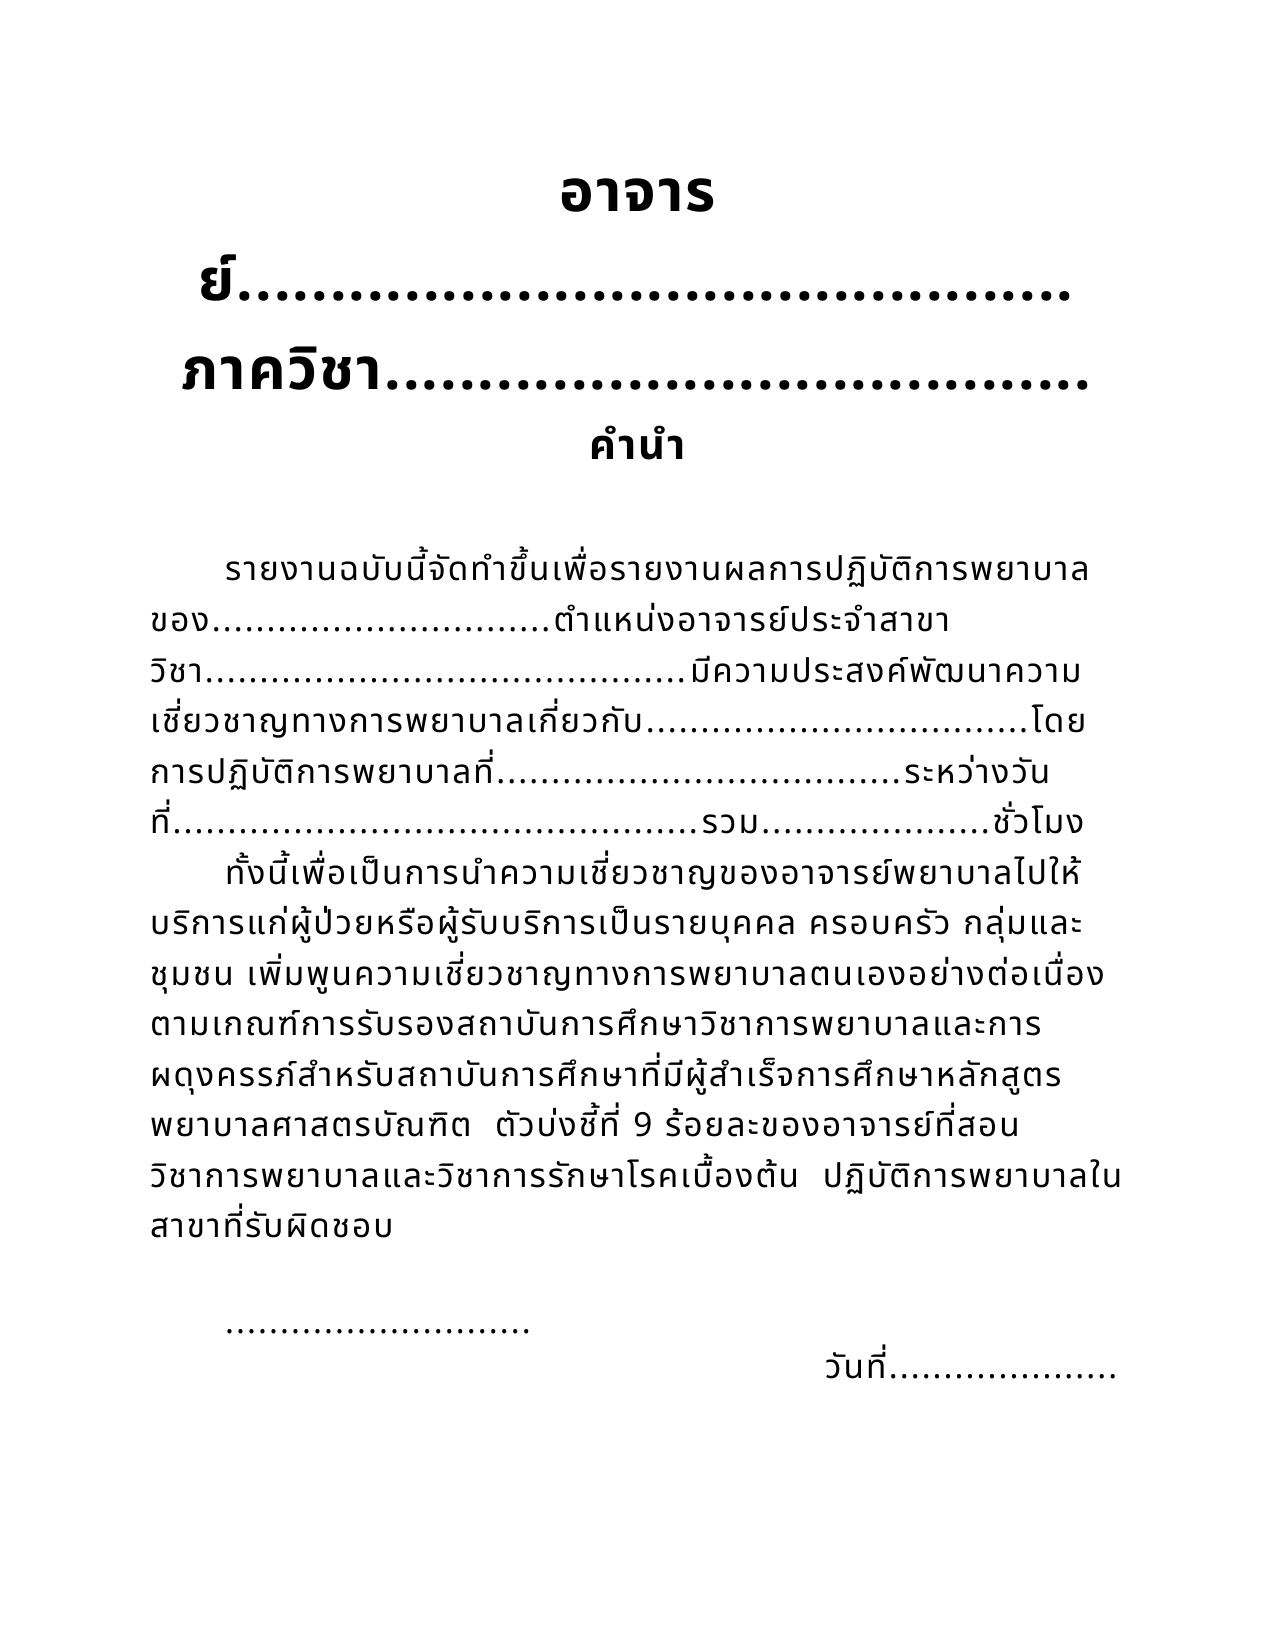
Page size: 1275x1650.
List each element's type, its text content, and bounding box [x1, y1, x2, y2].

text วันที่..................... [150, 1343, 1125, 1394]
text อาจารย์............................................. [150, 150, 1125, 327]
text คำนำ [150, 415, 1125, 478]
text ทั้งนี้เพื่อเป็นการนำความเชี่ยวชาญของอาจารย์พยาบาลไปให้บริการแก่ผู้ป่วยหรือผู้รับบริการเป็นรายบุคคล ครอบครัว กลุ่มและชุมชน เพิ่มพูนความเชี่ยวชาญทางการพยาบาลตนเองอย่างต่อเนื่อง ตามเกณฑ์การรับรองสถาบันการศึกษาวิชาการพยาบาลและการผดุงครรภ์สำหรับสถาบันการศึกษาที่มีผู้สำเร็จการศึกษาหลักสูตรพยาบาลศาสตรบัณฑิต ตัวบ่งชี้ที่ 9 ร้อยละของอาจารย์ที่สอนวิชาการพยาบาลและวิชาการรักษาโรคเบื้องต้น ปฏิบัติการพยาบาลในสาขาที่รับผิดชอบ [150, 849, 1125, 1252]
text รายงานฉบับนี้จัดทำขึ้นเพื่อรายงานผลการปฏิบัติการพยาบาลของ...............................ตำแหน่งอาจารย์ประจำสาขาวิชา............................................มีความประสงค์พัฒนาความเชี่ยวชาญทางการพยาบาลเกี่ยวกับ...................................โดยการปฏิบัติการพยาบาลที่.....................................ระหว่างวันที่................................................รวม.....................ชั่วโมง [150, 545, 1125, 849]
text ภาควิชา...................................... [150, 327, 1125, 415]
text ............................ [150, 1252, 1125, 1343]
